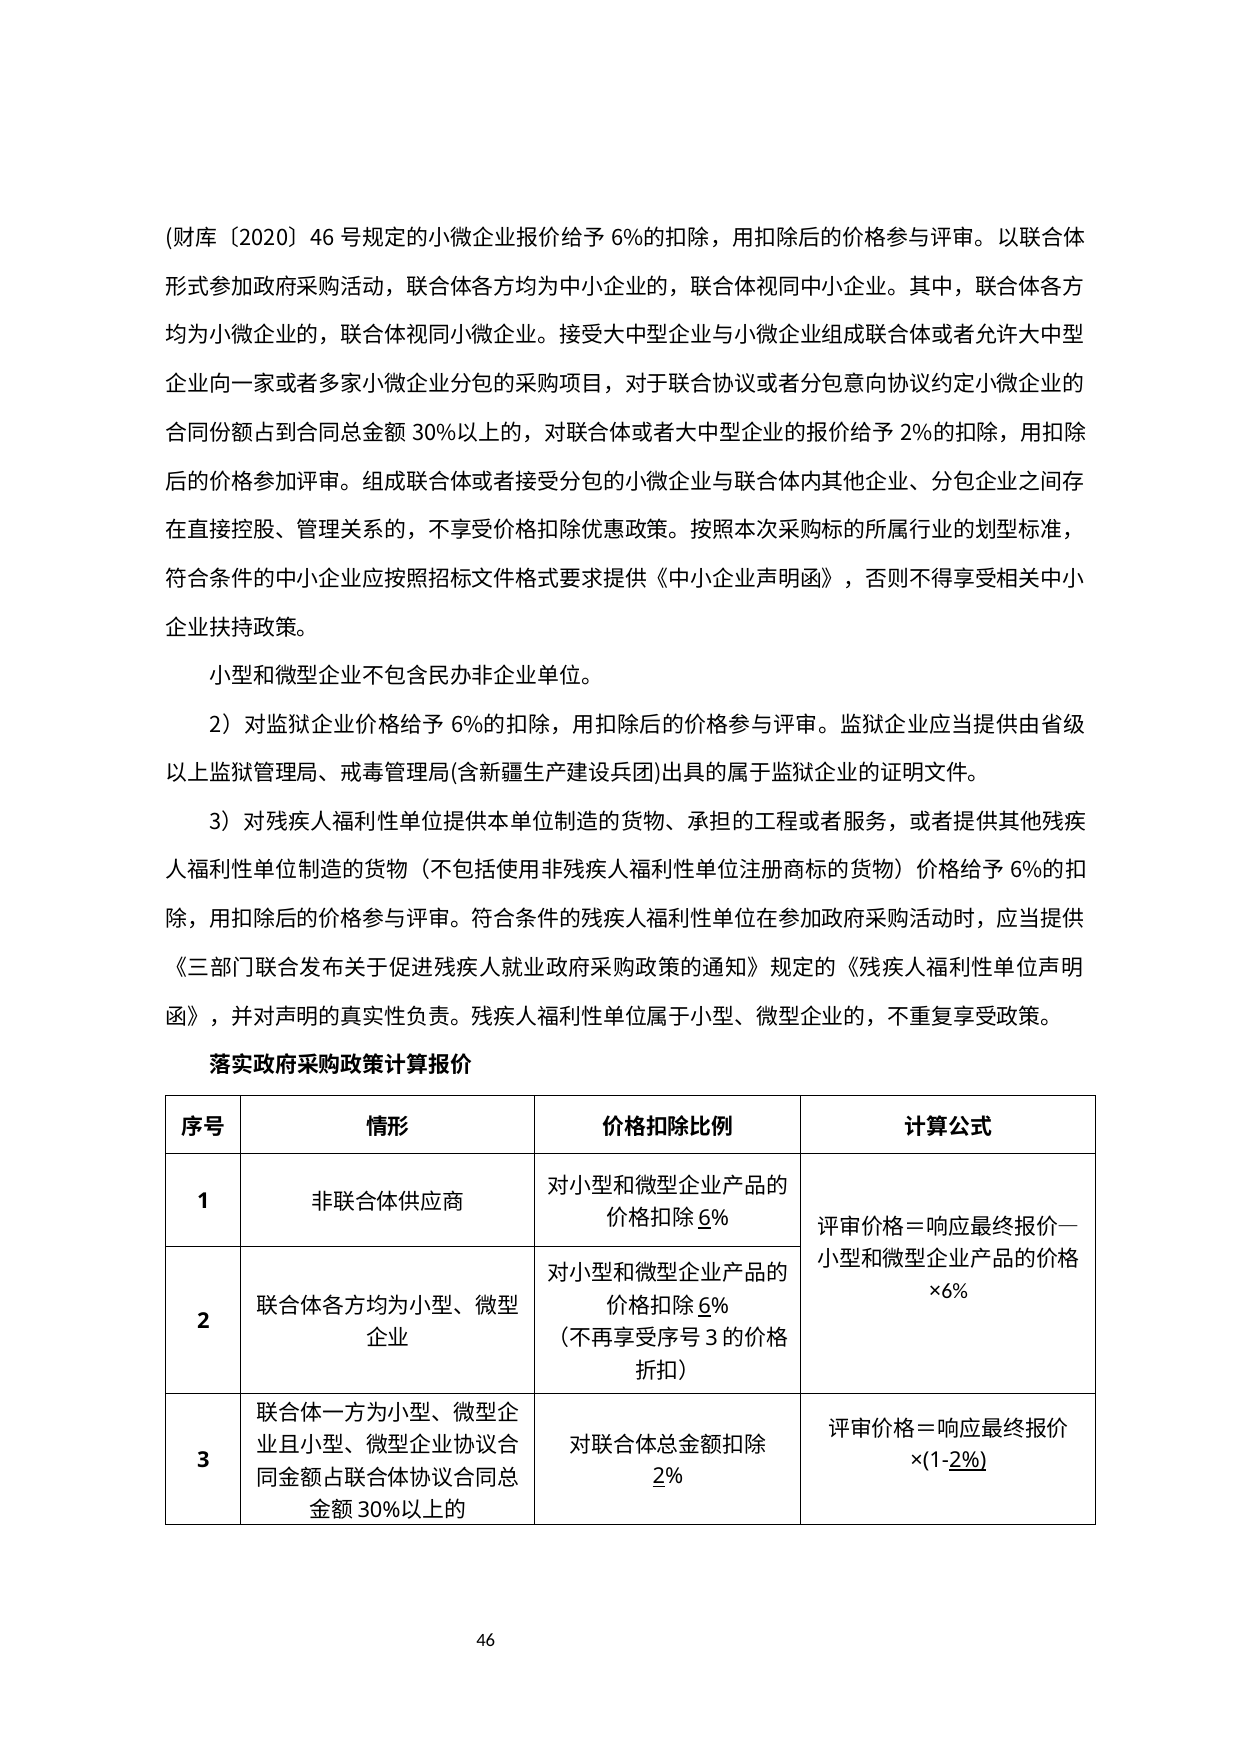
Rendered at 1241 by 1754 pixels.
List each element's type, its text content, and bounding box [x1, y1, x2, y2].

table_header 价格扣除比例 [535, 1096, 800, 1153]
text 2）对监狱企业价格给予 6%的扣除，用扣除后的价格参与评审。监狱企业应当提供由省级以上监狱管理局、戒毒管理局(含新疆生产建设兵团)出具的属于监狱企业的证明文件。 [165, 706, 1087, 787]
table_cell 对小型和微型企业产品的价格扣除6% [535, 1154, 800, 1246]
text 落实政府采购政策计算报价 [165, 1047, 1087, 1079]
table_cell 联合体各方均为小型、微型企业 [241, 1247, 534, 1393]
table_cell 评审价格＝响应最终报价×(1-2%) [801, 1394, 1095, 1524]
table_header 情形 [241, 1096, 534, 1153]
table_cell 评审价格＝响应最终报价—小型和微型企业产品的价格×6% [801, 1154, 1095, 1393]
text 小型和微型企业不包含民办非企业单位。 [165, 658, 1087, 690]
table_header 计算公式 [801, 1096, 1095, 1153]
table_cell 对小型和微型企业产品的价格扣除6% （不再享受序号3的价格折扣） [535, 1247, 800, 1393]
table_cell 非联合体供应商 [241, 1154, 534, 1246]
table_cell 对联合体总金额扣除 2% [535, 1394, 800, 1524]
table_header 序号 [166, 1096, 240, 1153]
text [165, 219, 1087, 642]
table_cell 3 [166, 1394, 240, 1524]
text 3）对残疾人福利性单位提供本单位制造的货物、承担的工程或者服务，或者提供其他残疾人福利性单位制造的货物（不包括使用非残疾人福利性单位注册商标的货物）价格给予 6%的扣除，用扣除后的价格参与评审。符合条件的残疾人福利性单位在参加政府采购活动时，应当提供《三部门联合发布关于促进残疾人就业政府采购政策的通知》规定的《残疾人福利性单位声明函》，并对声明的真实性负责。残疾人福利性单位属于小型、微型企业的，不重复享受政策。 [165, 803, 1087, 1031]
table_cell 1 [166, 1154, 240, 1246]
table_cell 2 [166, 1247, 240, 1393]
table_cell 联合体一方为小型、微型企业且小型、微型企业协议合同金额占联合体协议合同总金额30%以上的 [241, 1394, 534, 1524]
